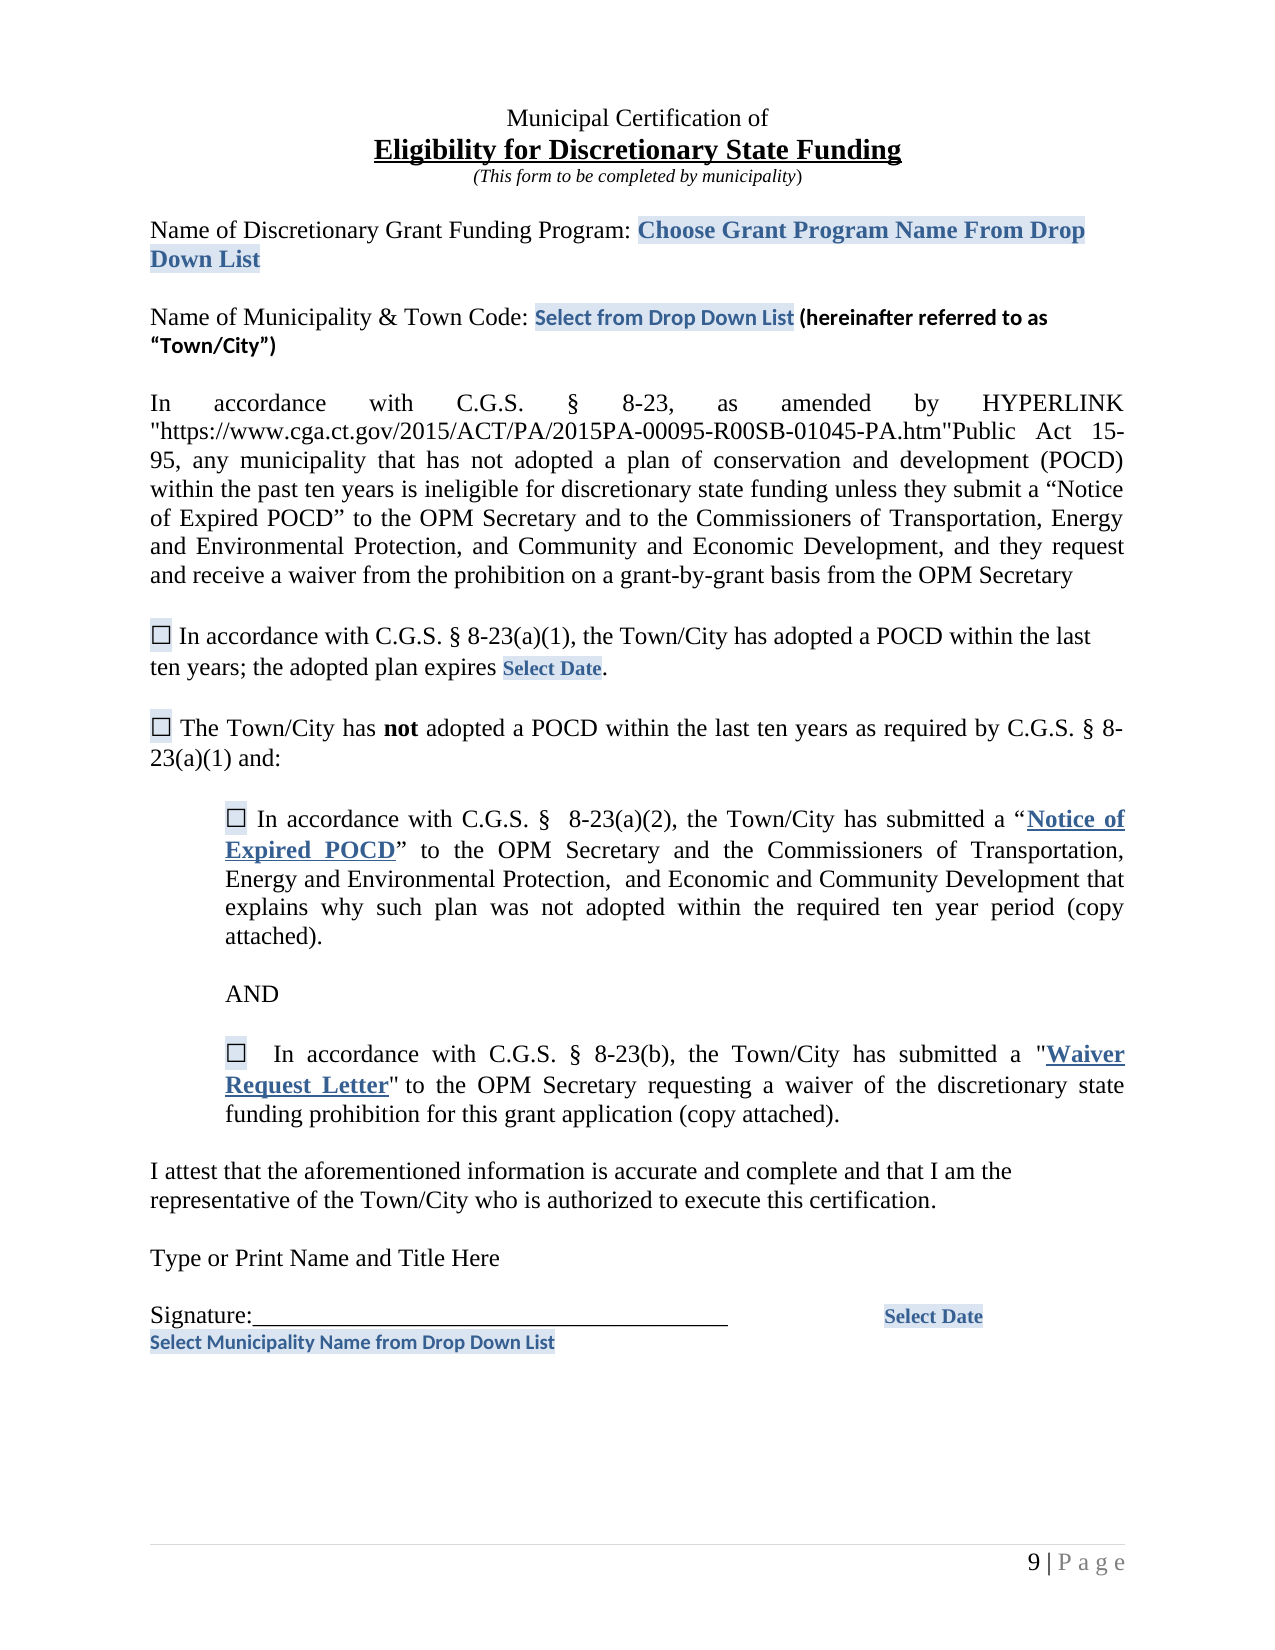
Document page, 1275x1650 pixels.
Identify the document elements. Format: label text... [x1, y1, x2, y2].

text . [150, 1156, 1125, 1214]
text . [150, 618, 1125, 681]
